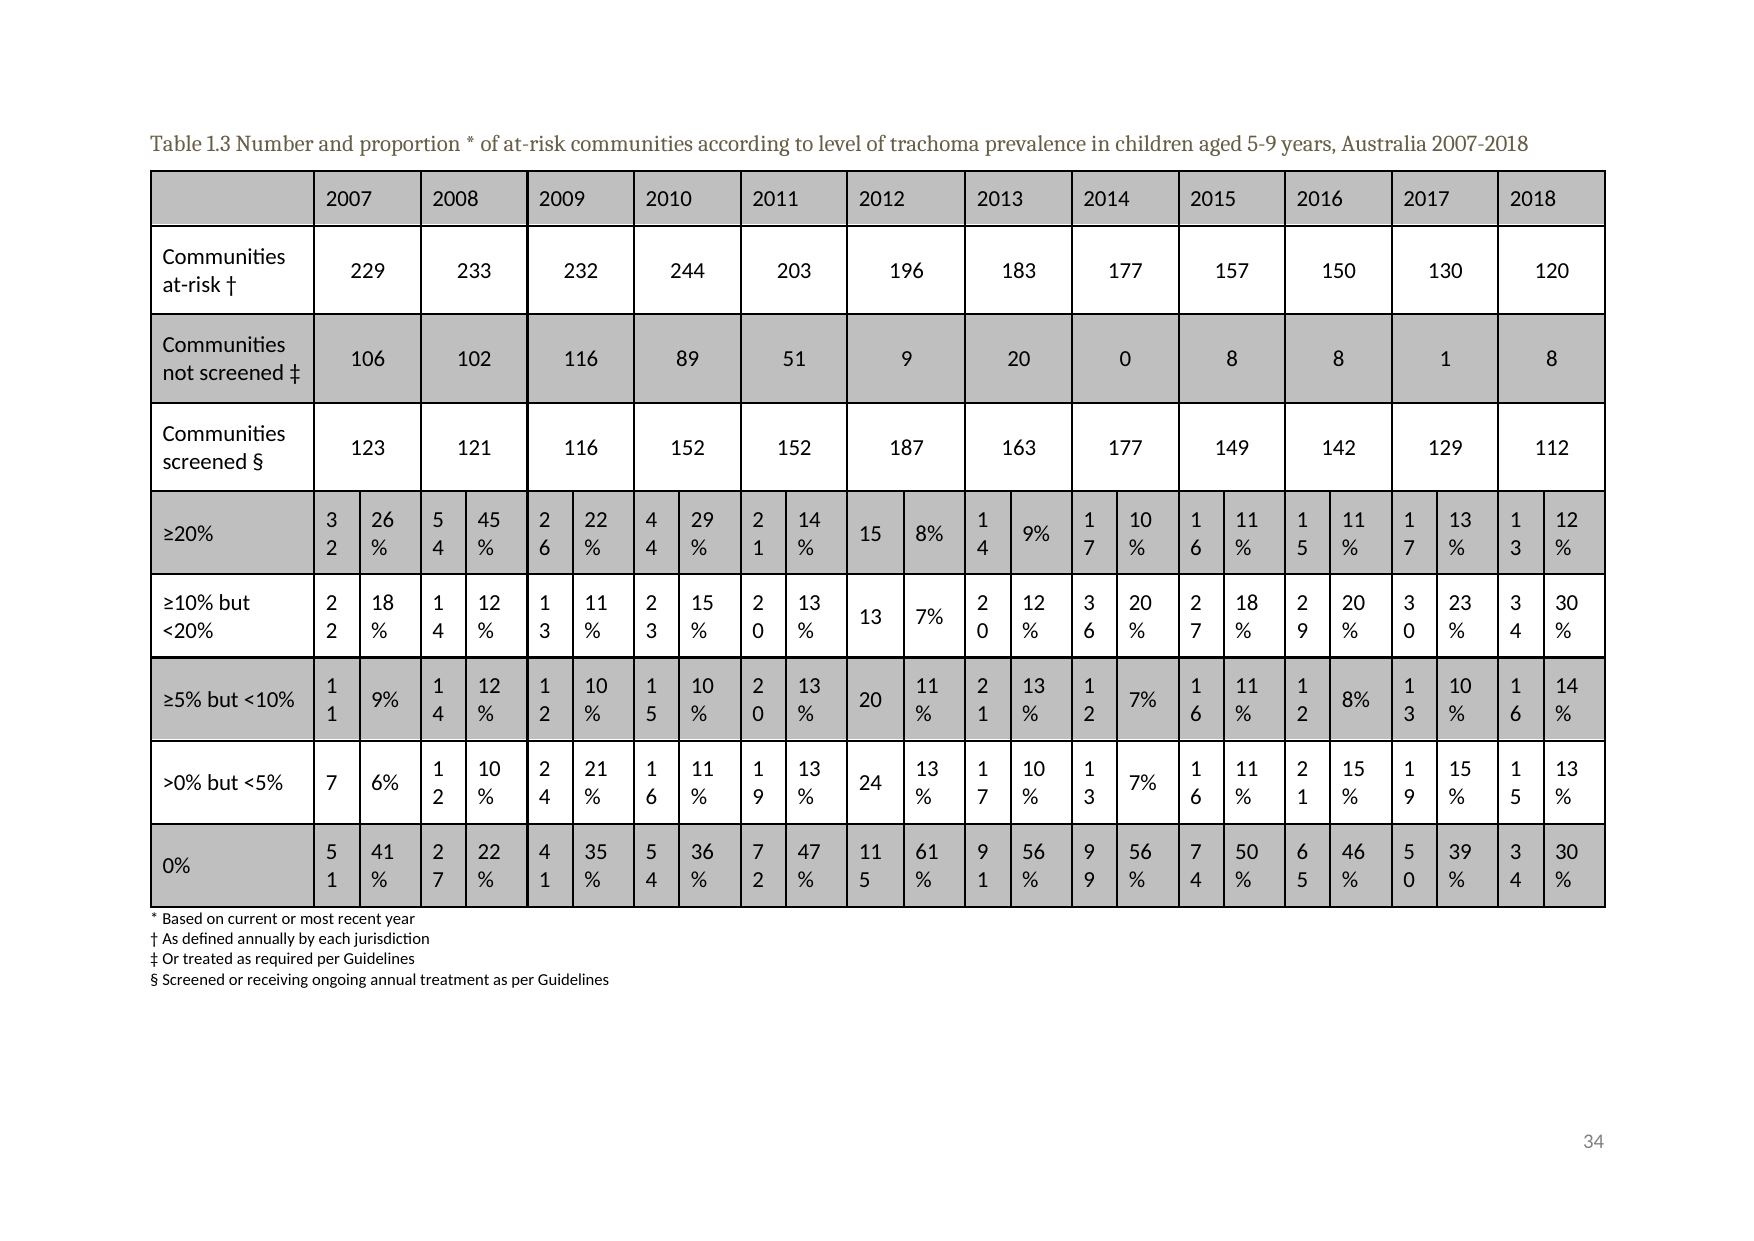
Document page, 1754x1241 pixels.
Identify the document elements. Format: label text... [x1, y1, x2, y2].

table_cell 8 [1180, 315, 1284, 402]
table_cell ≥10% but <20% [152, 575, 313, 656]
table_cell 22% [467, 825, 526, 906]
table_cell 44 [635, 492, 678, 573]
table_cell 13% [787, 659, 846, 739]
table_cell 29% [680, 492, 740, 573]
table_cell 23 [635, 575, 678, 656]
table_cell 32 [315, 492, 359, 573]
table_cell 15% [680, 575, 740, 656]
table_cell Communities screened § [152, 404, 313, 490]
table_cell 177 [1073, 227, 1178, 313]
table_cell 21 [966, 659, 1010, 739]
table_cell 13% [1012, 659, 1071, 739]
table_cell 1 [1393, 315, 1497, 402]
table_cell 116 [529, 404, 633, 490]
table_cell 152 [635, 404, 740, 490]
table_cell 19 [1393, 742, 1436, 823]
table_cell 13 [1393, 659, 1436, 739]
table_cell 7 [315, 742, 359, 823]
table_cell 11 [315, 659, 359, 739]
table_cell 142 [1286, 404, 1391, 490]
table_cell 20% [1118, 575, 1178, 656]
table_cell 34 [1499, 825, 1543, 906]
table_cell 20 [742, 575, 785, 656]
table_cell 13 [848, 575, 903, 656]
table_header 2015 [1180, 172, 1284, 224]
table_cell 18% [361, 575, 420, 656]
table_cell 13% [787, 575, 846, 656]
table_cell 27 [422, 825, 465, 906]
table_cell 12% [1012, 575, 1071, 656]
table_cell 7% [1118, 742, 1178, 823]
table_cell 91 [966, 825, 1010, 906]
table_cell 56% [1118, 825, 1178, 906]
table_cell 17 [1393, 492, 1436, 573]
table_cell 41 [529, 825, 572, 906]
table_cell 15 [635, 659, 678, 739]
table_cell 45% [467, 492, 526, 573]
table_cell 12% [1545, 492, 1604, 573]
table_cell 16 [635, 742, 678, 823]
table_cell 21 [742, 492, 785, 573]
table_cell 36 [1073, 575, 1116, 656]
table_cell 13% [905, 742, 964, 823]
table_header 2012 [848, 172, 964, 224]
text † As defined annually by each jurisdiction [150, 928, 1604, 948]
table_cell 17 [966, 742, 1010, 823]
table_header 2018 [1499, 172, 1604, 224]
table_cell >0% but <5% [152, 742, 313, 823]
table_cell 10% [1012, 742, 1071, 823]
table_cell 89 [635, 315, 740, 402]
table_cell 35% [574, 825, 633, 906]
table_cell 16 [1499, 659, 1543, 739]
table_cell 152 [742, 404, 846, 490]
table_cell 120 [1499, 227, 1604, 313]
table_cell 18% [1225, 575, 1284, 656]
table_cell 8 [1499, 315, 1604, 402]
table_cell 112 [1499, 404, 1604, 490]
table_cell 24 [529, 742, 572, 823]
table_cell 6% [361, 742, 420, 823]
table_cell 9 [848, 315, 964, 402]
table_cell 10% [467, 742, 526, 823]
table_cell 20% [1331, 575, 1391, 656]
table_cell 34 [1499, 575, 1543, 656]
table_cell 163 [966, 404, 1071, 490]
table_cell 229 [315, 227, 420, 313]
table_cell 10% [680, 659, 740, 739]
table_cell 129 [1393, 404, 1497, 490]
table_cell 16 [1180, 742, 1223, 823]
table_cell 13% [1438, 492, 1497, 573]
table_cell 47% [787, 825, 846, 906]
table_cell ≥5% but <10% [152, 659, 313, 739]
table_cell 13% [1545, 742, 1604, 823]
table_cell 0% [152, 825, 313, 906]
table_cell 10% [1438, 659, 1497, 739]
table_cell 15 [848, 492, 903, 573]
table_cell 9% [361, 659, 420, 739]
table_cell 187 [848, 404, 964, 490]
table_cell 17 [1073, 492, 1116, 573]
table_cell 36% [680, 825, 740, 906]
table_cell 54 [635, 825, 678, 906]
table_cell 121 [422, 404, 526, 490]
table_cell 56% [1012, 825, 1071, 906]
table_cell 13 [1499, 492, 1543, 573]
table_cell 11% [574, 575, 633, 656]
table_cell 11% [680, 742, 740, 823]
table_cell 30% [1545, 825, 1604, 906]
table_cell 232 [529, 227, 633, 313]
table_header 2017 [1393, 172, 1497, 224]
table_cell 13 [1073, 742, 1116, 823]
table_cell 46% [1331, 825, 1391, 906]
table_cell 15 [1286, 492, 1329, 573]
table_cell 13% [787, 742, 846, 823]
table_cell 244 [635, 227, 740, 313]
table_cell 23% [1438, 575, 1497, 656]
table_cell 7% [1118, 659, 1178, 739]
table_cell 14% [787, 492, 846, 573]
table_cell 106 [315, 315, 420, 402]
table_cell 12 [422, 742, 465, 823]
table_cell 7% [905, 575, 964, 656]
table_cell 116 [529, 315, 633, 402]
text § Screened or receiving ongoing annual treatment as per Guidelines [150, 969, 1604, 989]
table_cell 16 [1180, 659, 1223, 739]
table_cell 102 [422, 315, 526, 402]
table_cell 24 [848, 742, 903, 823]
table_header 2010 [635, 172, 740, 224]
table_cell 9% [1012, 492, 1071, 573]
table_cell 11% [1225, 659, 1284, 739]
table_cell 22% [574, 492, 633, 573]
table_cell 196 [848, 227, 964, 313]
table_cell 10% [1118, 492, 1178, 573]
table_cell 72 [742, 825, 785, 906]
table_cell 11% [1331, 492, 1391, 573]
table_cell 15% [1331, 742, 1391, 823]
table_cell 203 [742, 227, 846, 313]
table_cell 51 [315, 825, 359, 906]
table_cell 12 [1286, 659, 1329, 739]
table_cell 14 [422, 659, 465, 739]
table_cell ≥20% [152, 492, 313, 573]
table_cell 50 [1393, 825, 1436, 906]
table_header [152, 172, 313, 224]
table_header 2013 [966, 172, 1071, 224]
table_cell 177 [1073, 404, 1178, 490]
table_cell 16 [1180, 492, 1223, 573]
table_cell 20 [966, 575, 1010, 656]
table_cell 14 [422, 575, 465, 656]
table_cell 54 [422, 492, 465, 573]
table_cell 99 [1073, 825, 1116, 906]
table_cell 14% [1545, 659, 1604, 739]
table_cell 233 [422, 227, 526, 313]
table_cell 149 [1180, 404, 1284, 490]
table_cell 12 [1073, 659, 1116, 739]
table_cell 8% [1331, 659, 1391, 739]
table_header 2009 [529, 172, 633, 224]
table_cell 13 [529, 575, 572, 656]
table_cell 39% [1438, 825, 1497, 906]
table_cell 26 [529, 492, 572, 573]
table_cell 12% [467, 659, 526, 739]
table_cell 51 [742, 315, 846, 402]
table_cell 41% [361, 825, 420, 906]
text * Based on current or most recent year [150, 908, 1604, 928]
table_cell 65 [1286, 825, 1329, 906]
table_cell 21% [574, 742, 633, 823]
table_cell 123 [315, 404, 420, 490]
table_cell 22 [315, 575, 359, 656]
table_cell 12% [467, 575, 526, 656]
text ‡ Or treated as required per Guidelines [150, 948, 1604, 969]
table_cell Communities at-risk † [152, 227, 313, 313]
table_cell 30 [1393, 575, 1436, 656]
table_cell 150 [1286, 227, 1391, 313]
table_cell 50% [1225, 825, 1284, 906]
table_cell 20 [966, 315, 1071, 402]
table_cell 115 [848, 825, 903, 906]
table_cell 8% [905, 492, 964, 573]
text Table 1.3 Number and proportion * of at-risk communities according to level of trachoma prevalence in children aged 5-9 years, Australia 2007-2018 [150, 131, 1604, 157]
table_cell 19 [742, 742, 785, 823]
table_cell 27 [1180, 575, 1223, 656]
table_cell 74 [1180, 825, 1223, 906]
table_header 2014 [1073, 172, 1178, 224]
table_cell 130 [1393, 227, 1497, 313]
table_cell 12 [529, 659, 572, 739]
table_cell 183 [966, 227, 1071, 313]
table_cell 15 [1499, 742, 1543, 823]
table_cell 30% [1545, 575, 1604, 656]
table_cell 11% [1225, 742, 1284, 823]
table_cell 15% [1438, 742, 1497, 823]
table_header 2007 [315, 172, 420, 224]
table_cell 21 [1286, 742, 1329, 823]
table_cell 11% [1225, 492, 1284, 573]
table_cell 26% [361, 492, 420, 573]
table_cell 157 [1180, 227, 1284, 313]
table_header 2008 [422, 172, 526, 224]
table_cell 61% [905, 825, 964, 906]
table_cell Communities not screened ‡ [152, 315, 313, 402]
table_cell 10% [574, 659, 633, 739]
table_cell 20 [742, 659, 785, 739]
table_header 2011 [742, 172, 846, 224]
table_cell 0 [1073, 315, 1178, 402]
table_header 2016 [1286, 172, 1391, 224]
table_cell 14 [966, 492, 1010, 573]
table_cell 11% [905, 659, 964, 739]
table_cell 8 [1286, 315, 1391, 402]
table_cell 29 [1286, 575, 1329, 656]
table_cell 20 [848, 659, 903, 739]
